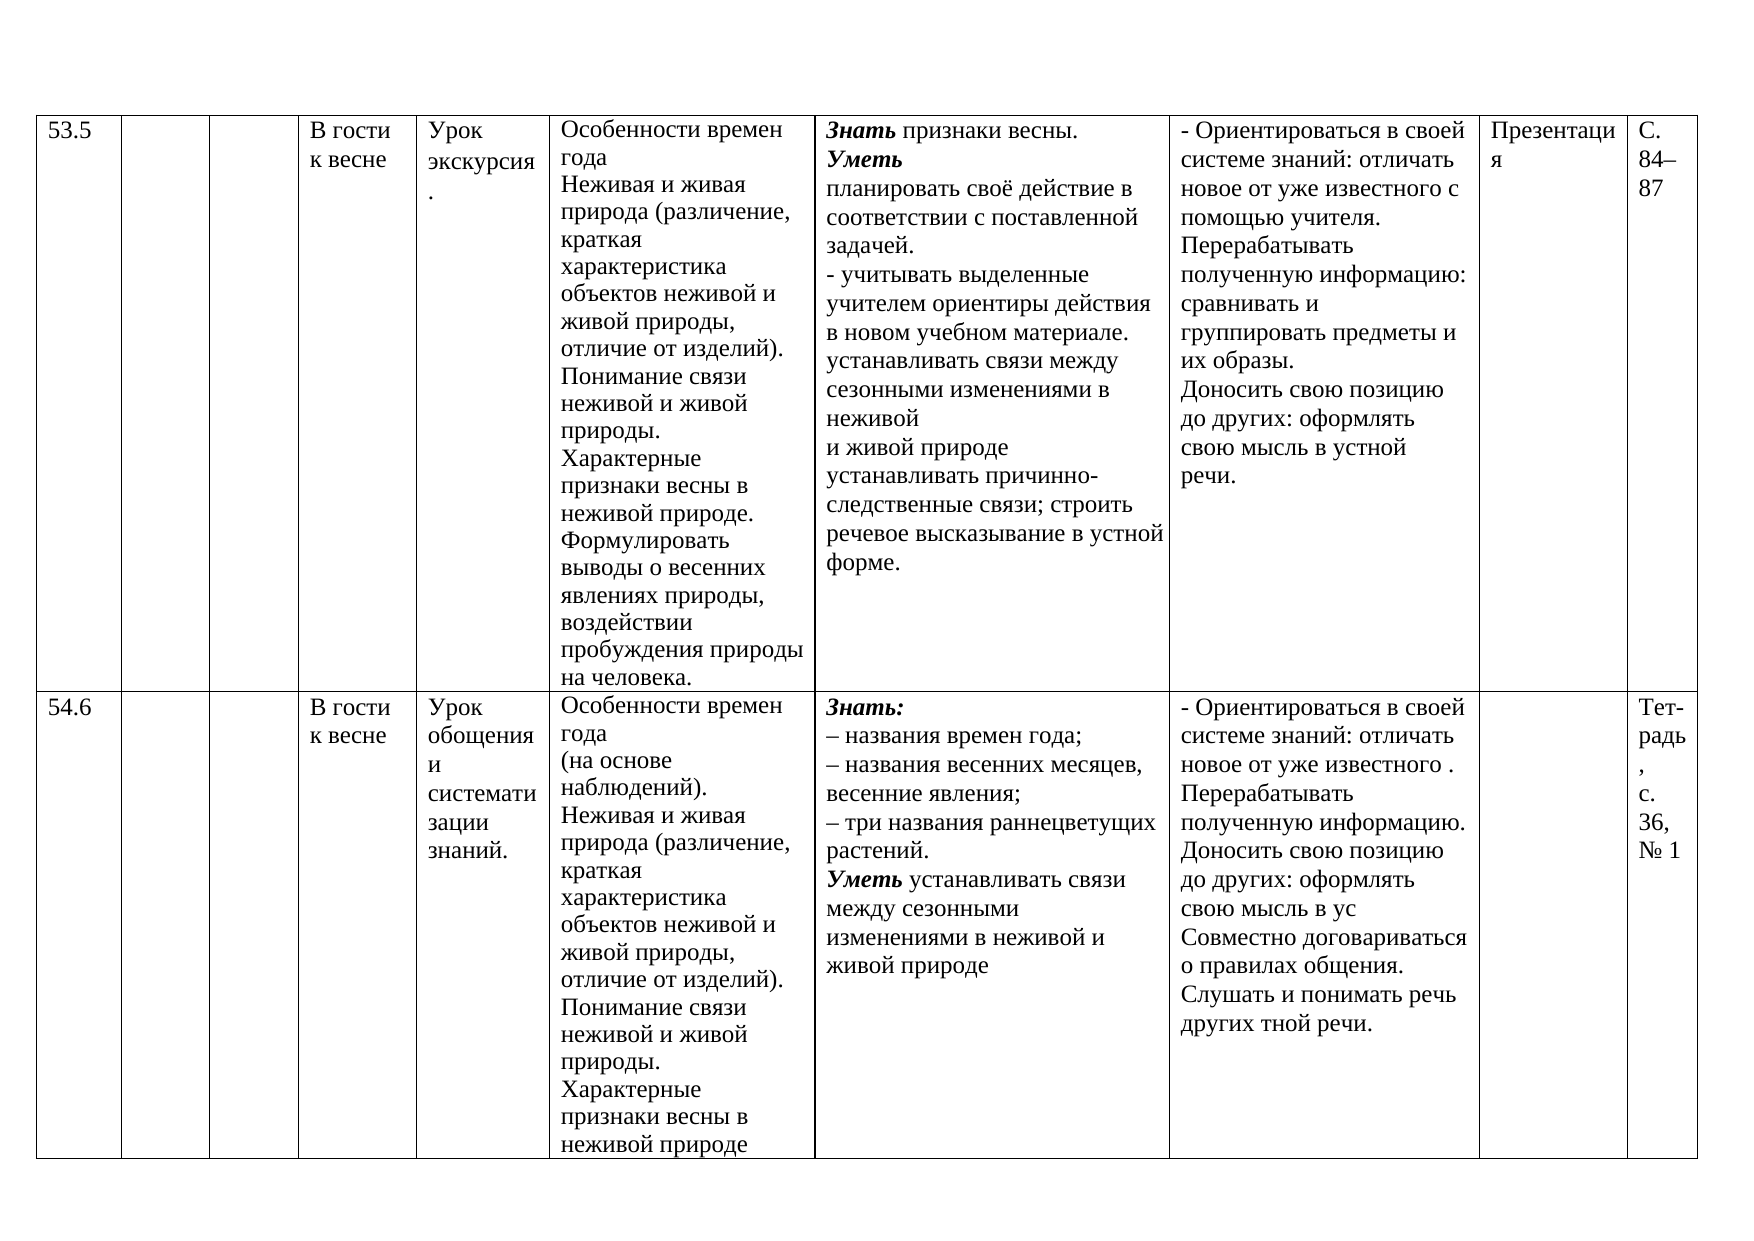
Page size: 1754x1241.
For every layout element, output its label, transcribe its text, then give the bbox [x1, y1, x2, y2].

table_cell Особенности времен года (на основе наблюдений). Неживая и живая природа (различение, краткая характеристика объектов неживой и живой природы, отличие от изделий). Понимание связи неживой и живой природы. Характерные признаки весны в неживой природе [550, 692, 814, 1157]
table_cell [122, 116, 209, 691]
table_cell Презентация [1480, 116, 1627, 691]
table_cell Урок экскурсия. [417, 116, 549, 691]
table_cell В гости к весне [299, 692, 416, 1157]
table_cell [122, 692, 209, 1157]
table_cell Урок обощения и систематизации знаний. [417, 692, 549, 1157]
table_cell тет- радь, с. 36, № 1 [1628, 692, 1697, 1157]
table_cell 53.5 [37, 116, 121, 691]
table_cell Знать признаки весны. Уметь планировать своё действие в соответствии с поставленной задачей. - учитывать выделенные учителем ориентиры действия в новом учебном материале. устанавливать связи между сезонными изменениями в неживой и живой природе устанавливать причинно-следственные связи; строить речевое высказывание в устной форме. [816, 116, 1169, 691]
table_cell [1480, 692, 1627, 1157]
table_cell Знать: – названия времен года; – названия весенних месяцев, весенние явления; – три названия раннецветущих растений. Уметь устанавливать связи между сезонными изменениями в неживой и живой природе [816, 692, 1169, 1157]
table_cell [210, 692, 298, 1157]
table_cell Особенности времен года Неживая и живая природа (различение, краткая характеристика объектов неживой и живой природы, отличие от изделий). Понимание связи неживой и живой природы. Характерные признаки весны в неживой природе. Формулировать выводы о весенних явлениях природы, воздействии пробуждения природы на человека. [550, 116, 814, 691]
table_cell 54.6 [37, 692, 121, 1157]
table_cell с. 84–87 [1628, 116, 1697, 691]
table_cell [210, 116, 298, 691]
table_cell - Ориентироваться в своей системе знаний: отличать новое от уже известного с помощью учителя. Перерабатывать полученную информацию: сравнивать и группировать предметы и их образы. Доносить свою позицию до других: оформлять свою мысль в устной речи. [1170, 116, 1479, 691]
table_cell В гости к весне [299, 116, 416, 691]
table_cell - Ориентироваться в своей системе знаний: отличать новое от уже известного . Перерабатывать полученную информацию. Доносить свою позицию до других: оформлять свою мысль в ус Совместно договариваться о правилах общения. Слушать и понимать речь других тной речи. [1170, 692, 1479, 1157]
